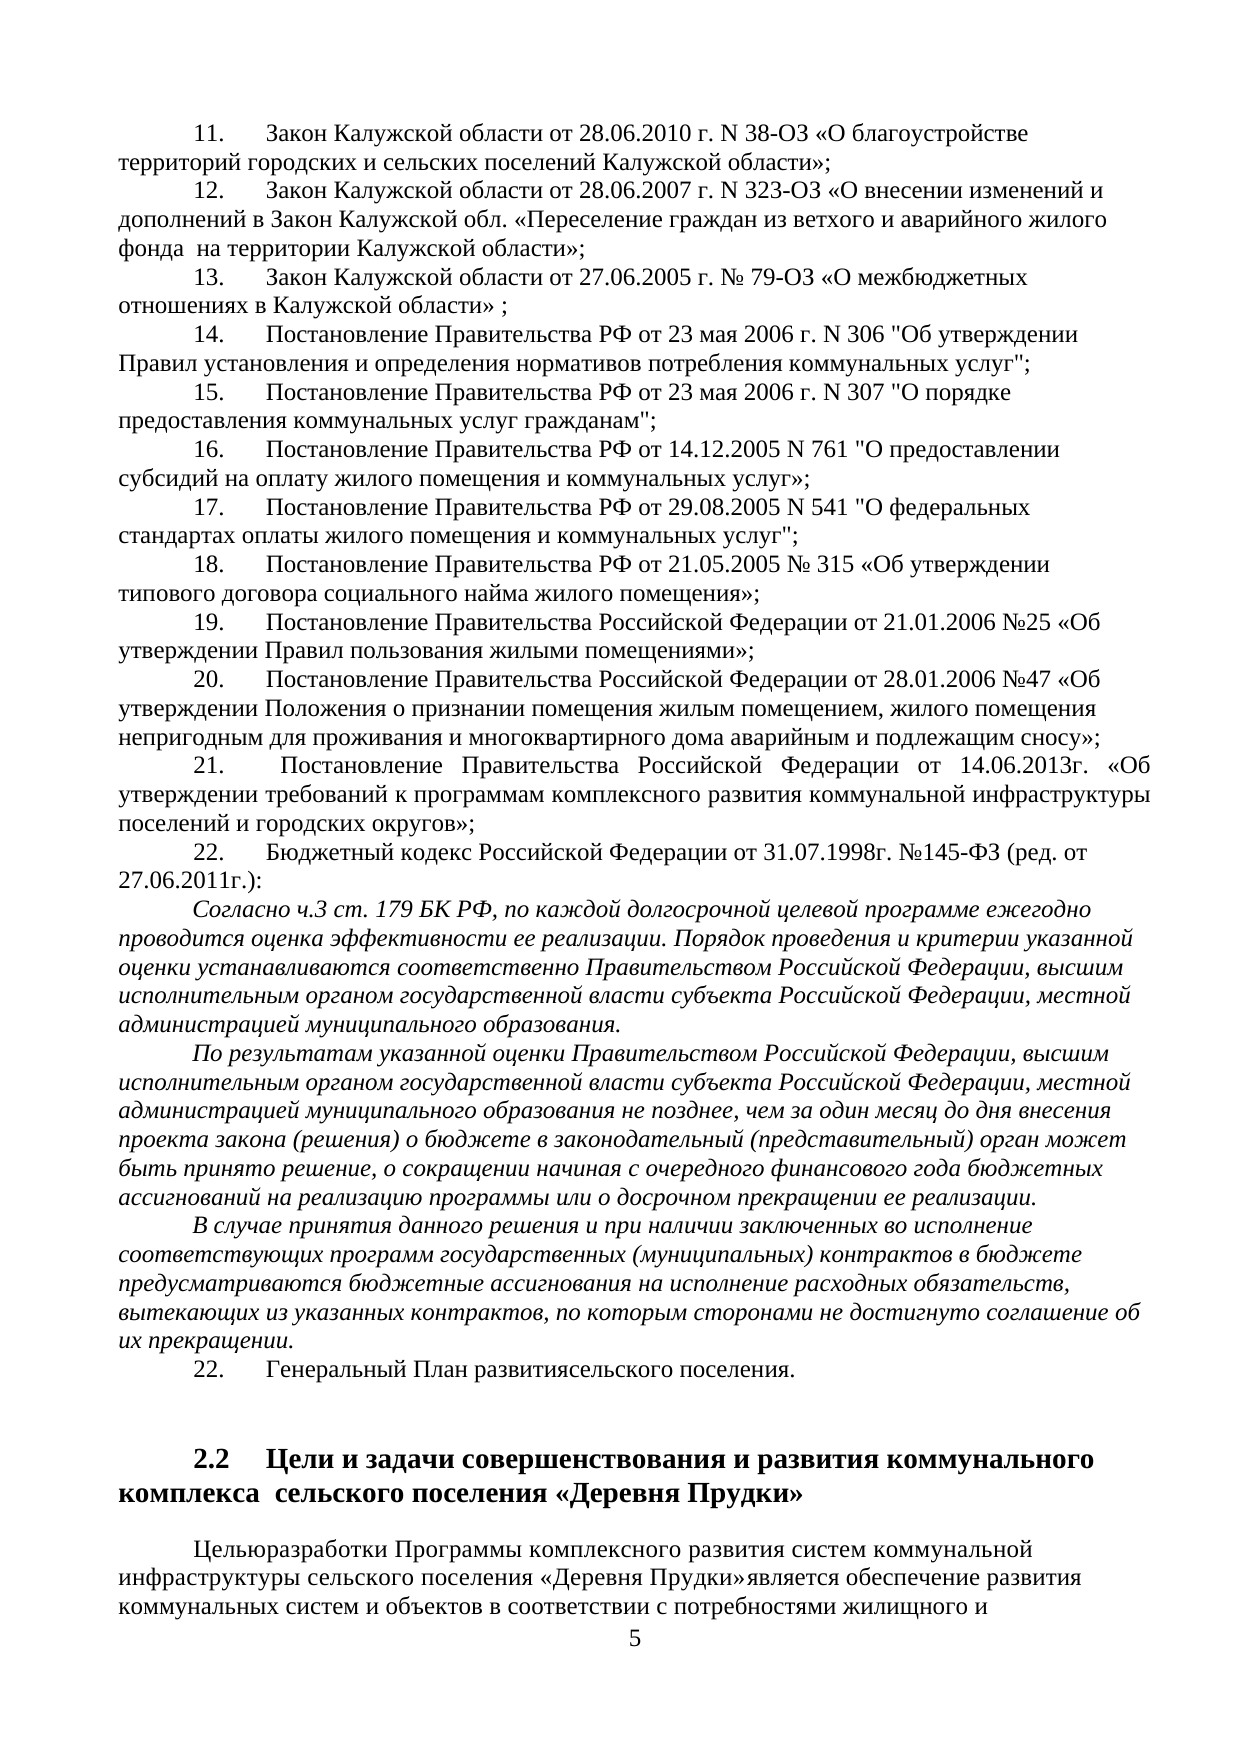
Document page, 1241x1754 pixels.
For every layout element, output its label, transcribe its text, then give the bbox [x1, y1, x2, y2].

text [118, 1534, 1152, 1620]
text 22. Бюджетный кодекс Российской Федерации от 31.07.1998г. №145-ФЗ (ред. от 27.06.2011г.): [118, 837, 1152, 894]
text Согласно ч.3 ст. 179 БК РФ, по каждой долгосрочной целевой программе ежегодно проводится оценка эффективности ее реализации. Порядок проведения и критерии указанной оценки устанавливаются соответственно Правительством Российской Федерации, высшим исполнительным органом государственной власти субъекта Российской Федерации, местной администрацией муниципального образования. [118, 894, 1152, 1038]
text По результатам указанной оценки Правительством Российской Федерации, высшим исполнительным органом государственной власти субъекта Российской Федерации, местной администрацией муниципального образования не позднее, чем за один месяц до дня внесения проекта закона (решения) о бюджете в законодательный (представительный) орган может быть принято решение, о сокращении начиная с очередного финансового года бюджетных ассигнований на реализацию программы или о досрочном прекращении ее реализации. [118, 1038, 1152, 1211]
text 17. Постановление Правительства РФ от 29.08.2005 N 541 "О федеральных стандартах оплаты жилого помещения и коммунальных услуг"; [118, 492, 1152, 549]
text 13. Закон Калужской области от 27.06.2005 г. № 79-ОЗ «О межбюджетных отношениях в Калужской области» ; [118, 262, 1152, 319]
subtitle 2.2 Цели и задачи совершенствования и развития коммунального комплекса сельского поселения «Деревня Прудки» [118, 1442, 1152, 1509]
text 18. Постановление Правительства РФ от 21.05.2005 № 315 «Об утверждении типового договора социального найма жилого помещения»; [118, 549, 1152, 607]
text 15. Постановление Правительства РФ от 23 мая 2006 г. N 307 "О порядке предоставления коммунальных услуг гражданам"; [118, 377, 1152, 434]
text 19. Постановление Правительства Российской Федерации от 21.01.2006 №25 «Об утверждении Правил пользования жилыми помещениями»; [118, 607, 1152, 664]
text В случае принятия данного решения и при наличии заключенных во исполнение соответствующих программ государственных (муниципальных) контрактов в бюджете предусматриваются бюджетные ассигнования на исполнение расходных обязательств, вытекающих из указанных контрактов, по которым сторонами не достигнуто соглашение об их прекращении. [118, 1211, 1152, 1354]
text 16. Постановление Правительства РФ от 14.12.2005 N 761 "О предоставлении субсидий на оплату жилого помещения и коммунальных услуг»; [118, 434, 1152, 492]
text 11. Закон Калужской области от 28.06.2010 г. N 38-ОЗ «О благоустройстве территорий городских и сельских поселений Калужской области»; [118, 118, 1152, 176]
text 20. Постановление Правительства Российской Федерации от 28.01.2006 №47 «Об утверждении Положения о признании помещения жилым помещением, жилого помещения непригодным для проживания и многоквартирного дома аварийным и подлежащим сносу»; [118, 664, 1152, 751]
text 21. Постановление Правительства Российской Федерации от 14.06.2013г. «Об утверждении требований к программам комплексного развития коммунальной инфраструктуры поселений и городских округов»; [118, 751, 1152, 837]
text 22. Генеральный План развитиясельского поселения. [118, 1354, 1152, 1383]
text 12. Закон Калужской области от 28.06.2007 г. N 323-ОЗ «О внесении изменений и дополнений в Закон Калужской обл. «Переселение граждан из ветхого и аварийного жилого фонда на территории Калужской области»; [118, 176, 1152, 262]
text 14. Постановление Правительства РФ от 23 мая 2006 г. N 306 "Об утверждении Правил установления и определения нормативов потребления коммунальных услуг"; [118, 319, 1152, 377]
